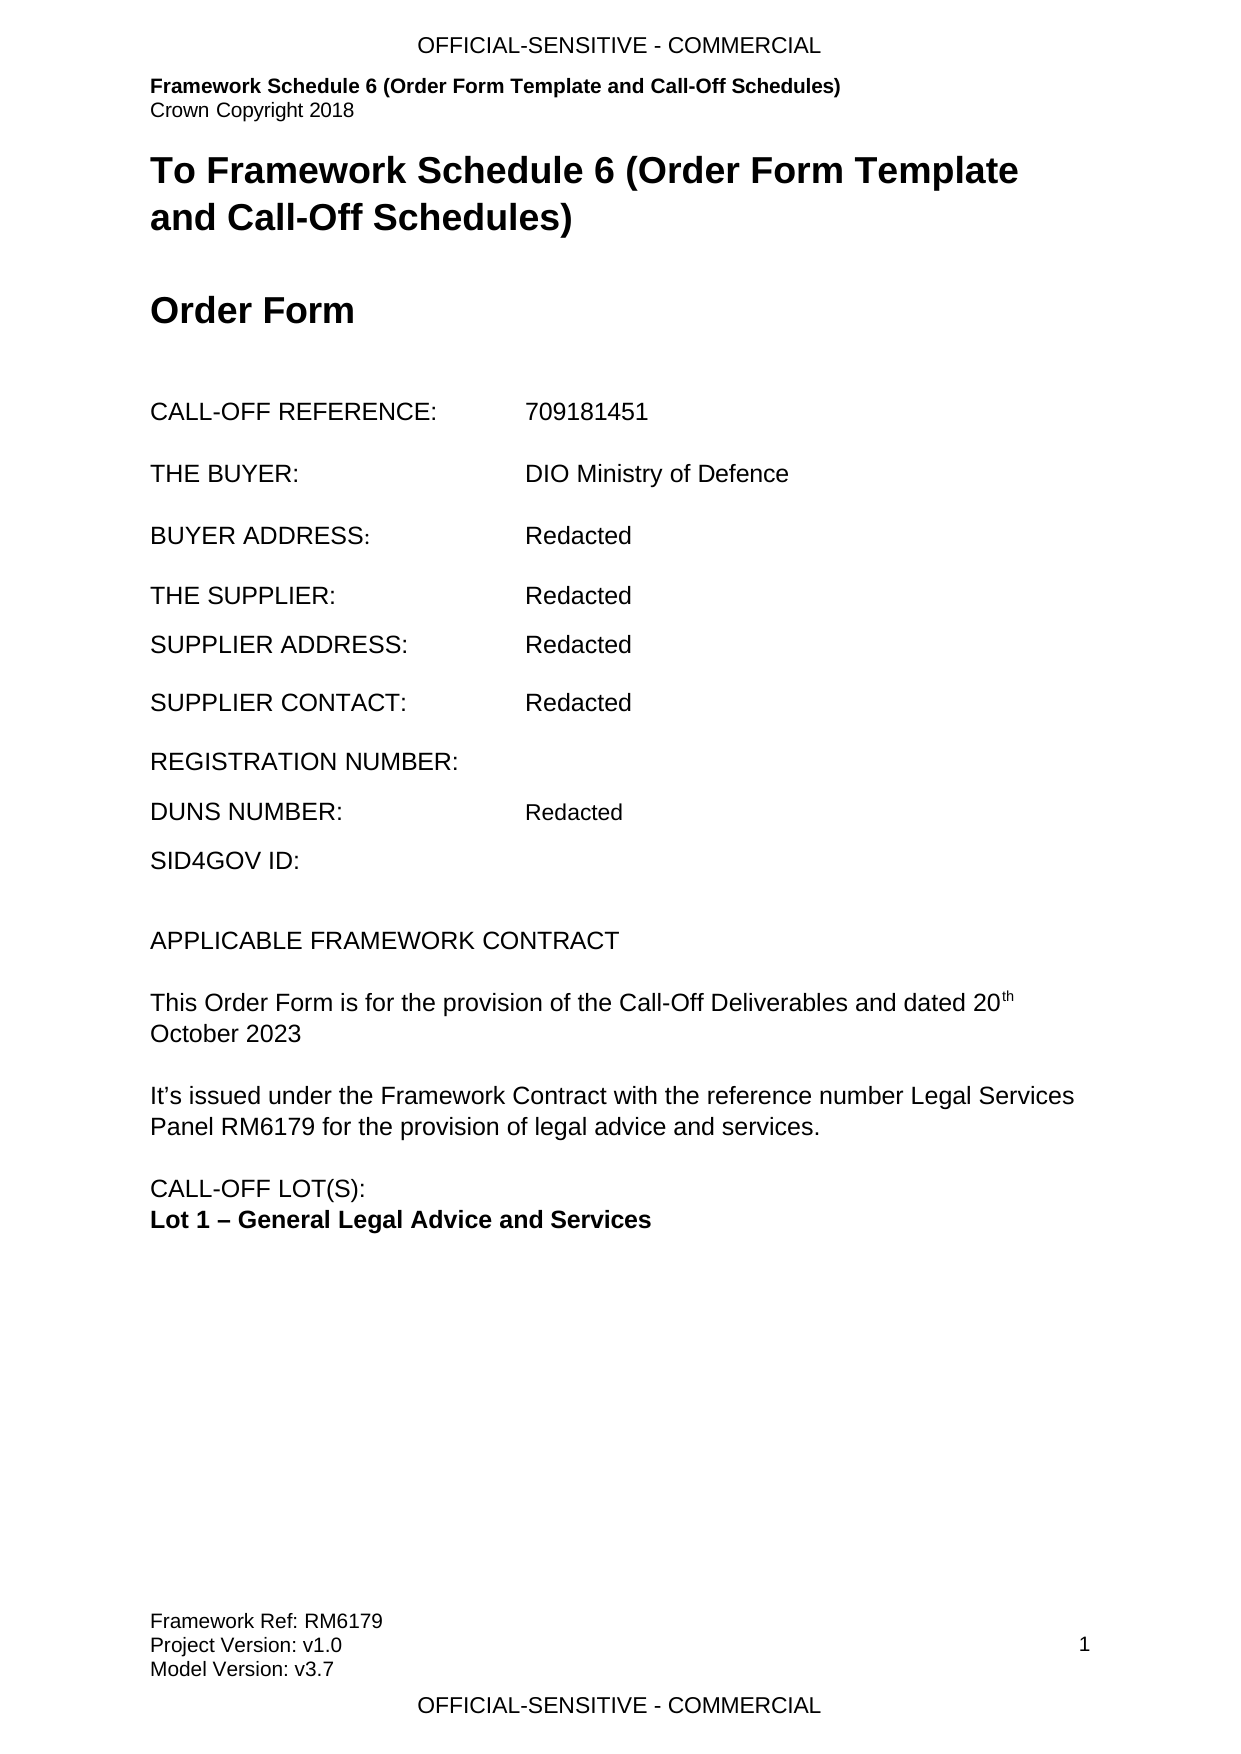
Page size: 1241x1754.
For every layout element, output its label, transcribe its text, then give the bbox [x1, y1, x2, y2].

text This Order Form is for the provision of the Call-Off Deliverables and dated 20th October 2023 [150, 988, 1080, 1048]
text It’s issued under the Framework Contract with the reference number Legal Services Panel RM6179 for the provision of legal advice and services. [150, 1081, 1080, 1141]
text APPLICABLE FRAMEWORK CONTRACT [150, 926, 1117, 955]
text Order Form [150, 288, 1117, 331]
text THE BUYER: DIO Ministry of Defence [150, 458, 1117, 487]
text THE SUPPLIER: Redacted [150, 581, 1117, 609]
subtitle CALL-OFF LOT(S): [150, 1174, 1117, 1203]
text REGISTRATION NUMBER: [150, 747, 1117, 776]
text BUYER ADDRESS: Redacted [150, 521, 922, 550]
text DUNS NUMBER: Redacted SID4GOV ID: [150, 797, 651, 874]
text SUPPLIER CONTACT: Redacted [150, 688, 1117, 716]
subtitle CALL-OFF REFERENCE: 709181451 [150, 397, 1117, 425]
subtitle To Framework Schedule 6 (Order Form Template and Call-Off Schedules) [150, 148, 1080, 238]
text SUPPLIER ADDRESS: Redacted [150, 630, 724, 659]
text Lot 1 – General Legal Advice and Services [150, 1205, 1117, 1234]
